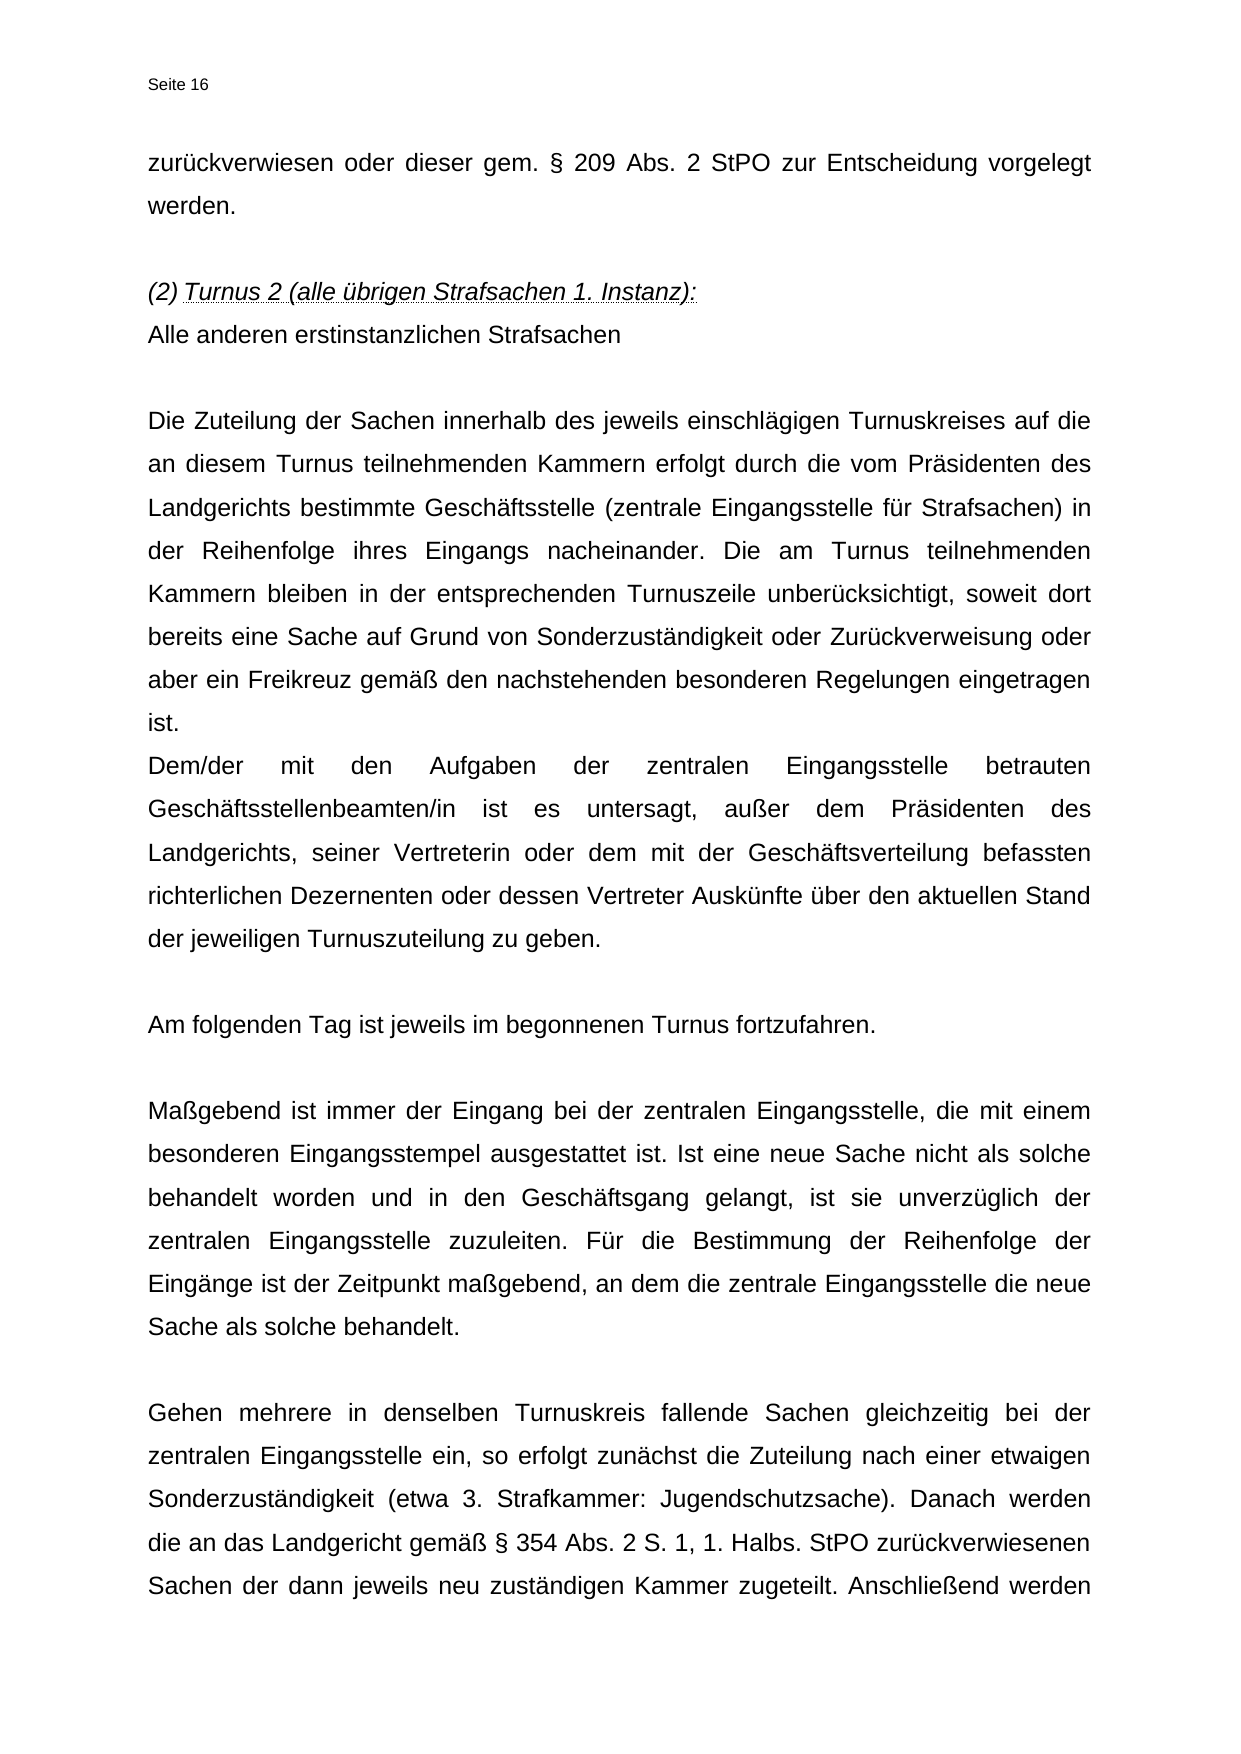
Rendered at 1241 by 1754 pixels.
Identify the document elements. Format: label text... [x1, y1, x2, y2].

text Maßgebend ist immer der Eingang bei der zentralen Eingangsstelle, die mit einem besonderen Eingangsstempel ausgestattet ist. Ist eine neue Sache nicht als solche behandelt worden und in den Geschäftsgang gelangt, ist sie unverzüglich der zentralen Eingangsstelle zuzuleiten. Für die Bestimmung der Reihenfolge der Eingänge ist der Zeitpunkt maßgebend, an dem die zentrale Eingangsstelle die neue Sache als solche behandelt. [148, 1096, 1093, 1341]
text Alle anderen erstinstanzlichen Strafsachen [148, 320, 1093, 349]
text Dem/der mit den Aufgaben der zentralen Eingangsstelle betrauten Geschäftsstellenbeamten/in ist es untersagt, außer dem Präsidenten des Landgerichts, seiner Vertreterin oder dem mit der Geschäftsverteilung befassten richterlichen Dezernenten oder dessen Vertreter Auskünfte über den aktuellen Stand der jeweiligen Turnuszuteilung zu geben. [148, 751, 1093, 953]
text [148, 1398, 1093, 1599]
subtitle Turnus 2 (alle übrigen Strafsachen 1. Instanz): [148, 277, 1093, 306]
text Die Zuteilung der Sachen innerhalb des jeweils einschlägigen Turnuskreises auf die an diesem Turnus teilnehmenden Kammern erfolgt durch die vom Präsidenten des Landgerichts bestimmte Geschäftsstelle (zentrale Eingangsstelle für Strafsachen) in der Reihenfolge ihres Eingangs nacheinander. Die am Turnus teilnehmenden Kammern bleiben in der entsprechenden Turnuszeile unberücksichtigt, soweit dort bereits eine Sache auf Grund von Sonderzuständigkeit oder Zurückverweisung oder aber ein Freikreuz gemäß den nachstehenden besonderen Regelungen eingetragen ist. [148, 406, 1093, 737]
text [148, 148, 1093, 219]
text Am folgenden Tag ist jeweils im begonnenen Turnus fortzufahren. [148, 1010, 1093, 1039]
